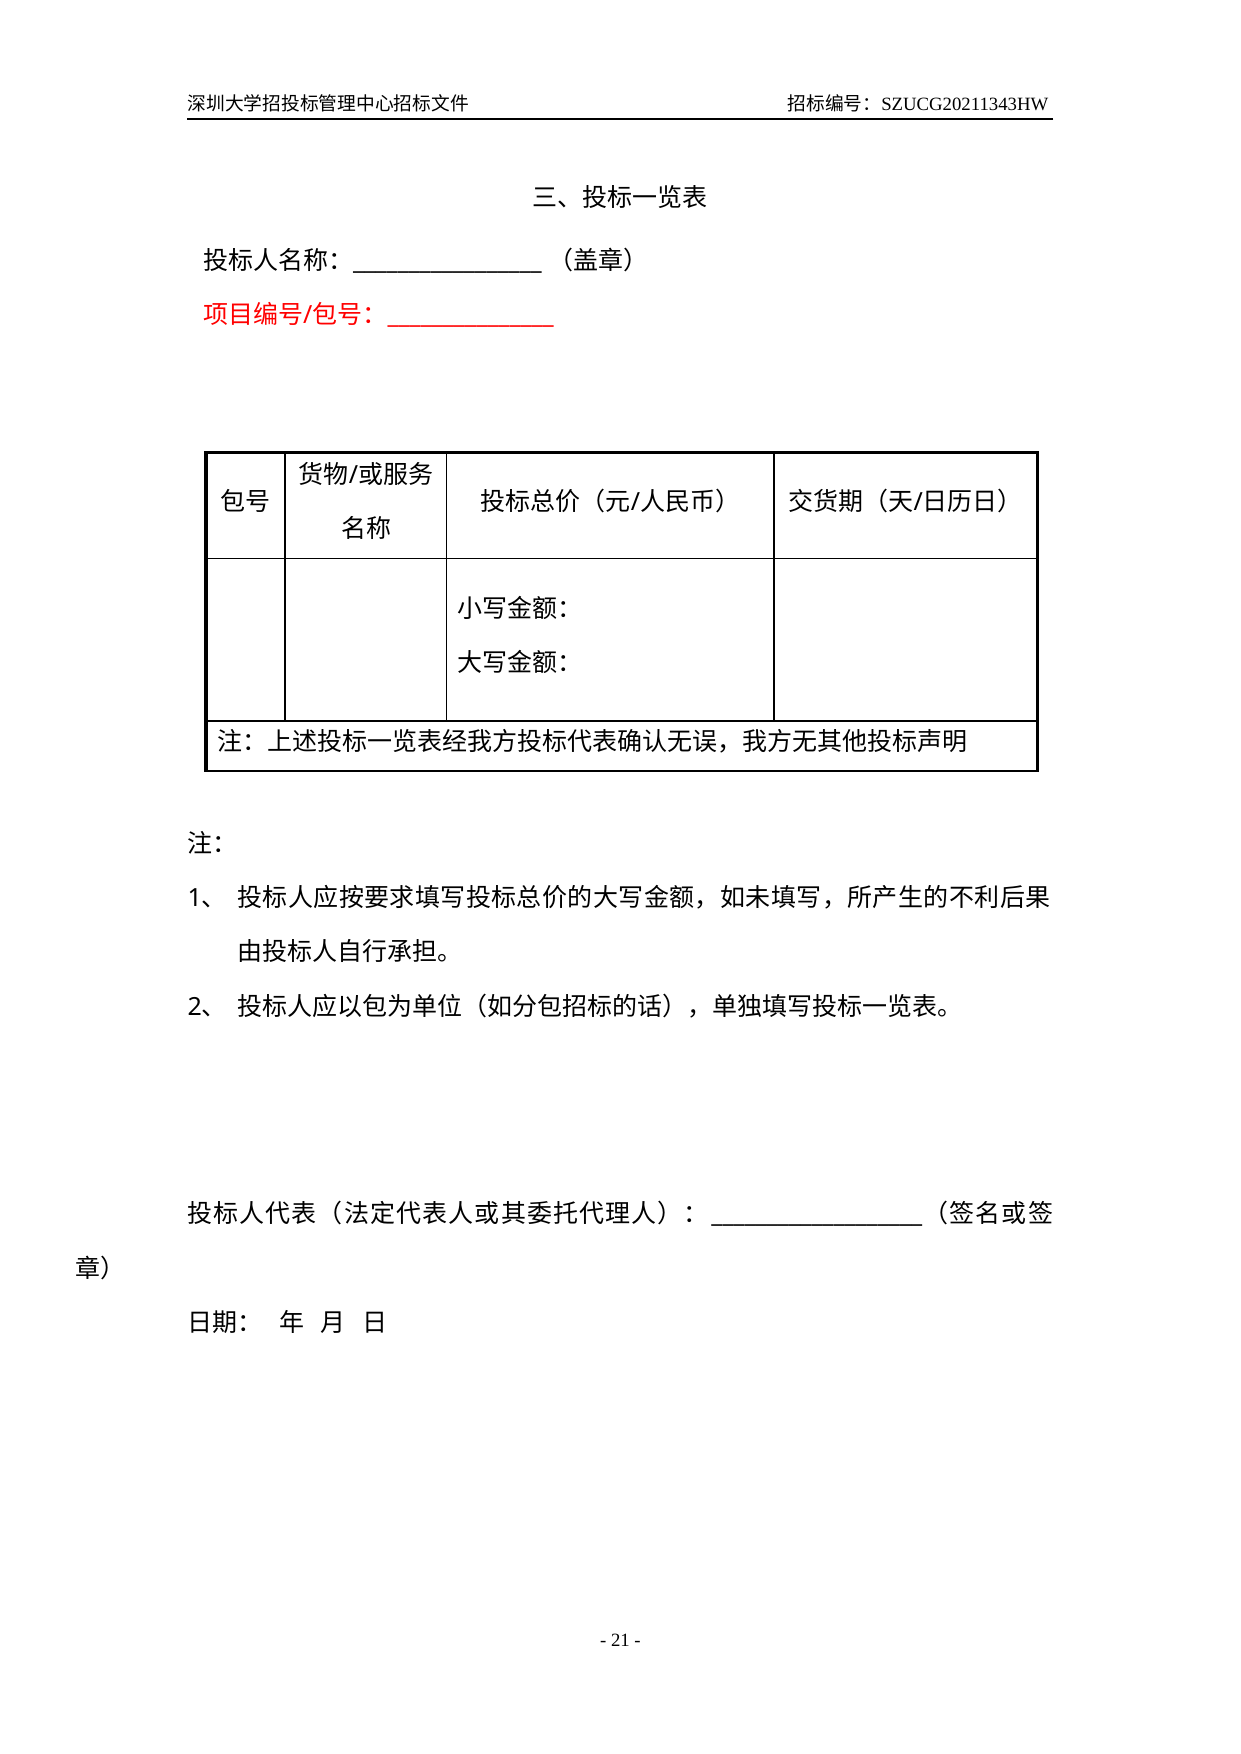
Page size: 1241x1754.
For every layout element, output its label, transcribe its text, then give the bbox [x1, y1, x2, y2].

text 项目编号/包号：_______________ [203, 295, 1053, 331]
table_cell [286, 559, 446, 720]
table_header 投标总价（元/人民币） [447, 454, 773, 557]
subtitle 三、投标一览表 [187, 177, 1053, 213]
table_cell 小写金额： 大写金额： [447, 559, 773, 720]
table_cell [208, 559, 284, 720]
table_cell [775, 559, 1036, 720]
list 投标人应按要求填写投标总价的大写金额，如未填写，所产生的不利后果由投标人自行承担。 [187, 877, 1053, 968]
list 投标人应以包为单位（如分包招标的话），单独填写投标一览表。 [187, 986, 1053, 1022]
text 日期： 年 月 日 [75, 1302, 1053, 1339]
table_header 交货期（天/日历日） [775, 454, 1036, 557]
table_header 包号 [208, 454, 284, 557]
table_header 货物/或服务名称 [286, 454, 446, 557]
text 投标人名称：_________________ （盖章） [203, 240, 1053, 277]
text 注： [100, 823, 1053, 859]
table_cell 注：上述投标一览表经我方投标代表确认无误，我方无其他投标声明 [208, 722, 1036, 770]
text 投标人代表（法定代表人或其委托代理人）：___________________（签名或签章） [75, 1194, 1053, 1284]
